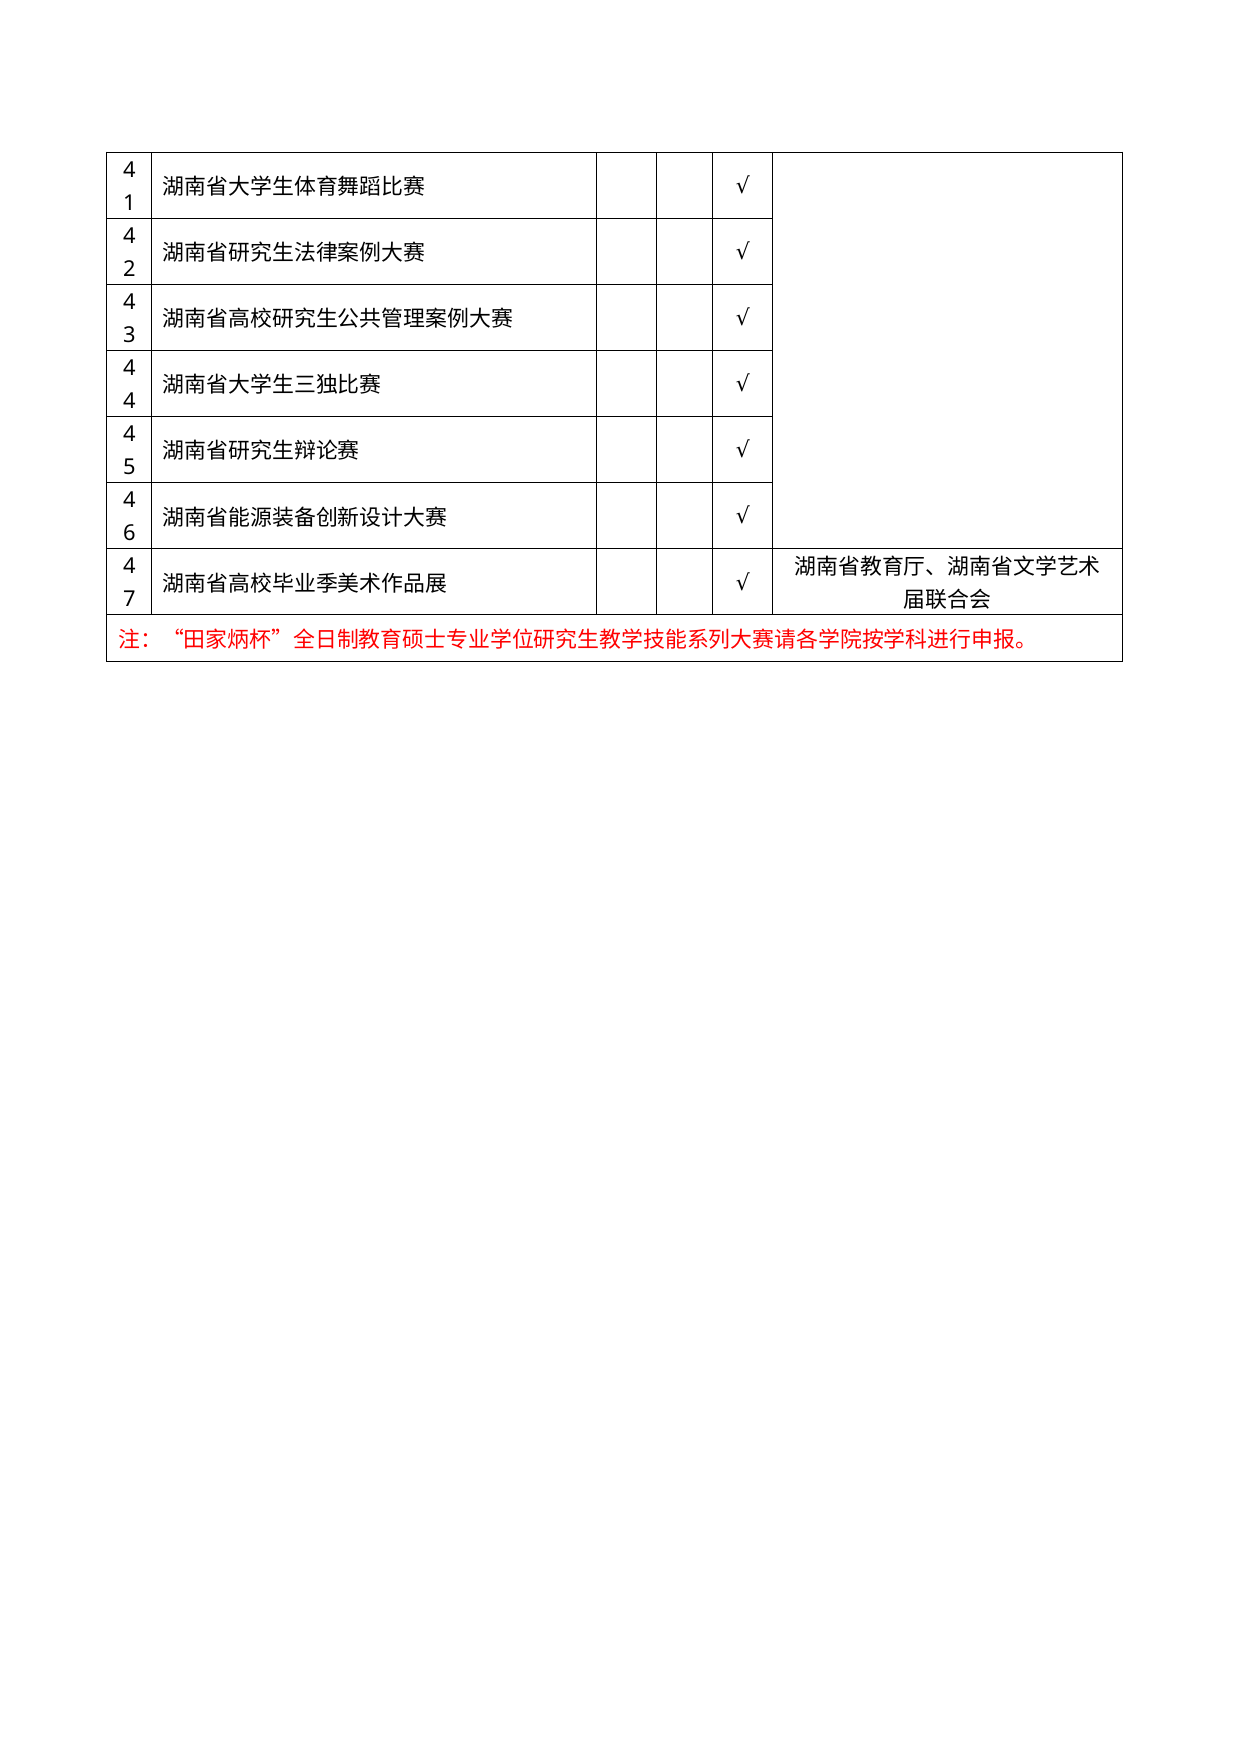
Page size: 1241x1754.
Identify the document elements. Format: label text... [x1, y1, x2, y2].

table_cell [597, 483, 656, 548]
table_cell [597, 219, 656, 284]
table_cell 湖南省高校研究生公共管理案例大赛 [152, 285, 596, 350]
table_cell √ [713, 153, 772, 218]
table_cell [597, 285, 656, 350]
table_cell [657, 219, 712, 284]
table_cell [657, 417, 712, 482]
table_cell 湖南省能源装备创新设计大赛 [152, 483, 596, 548]
table_cell 湖南省高校毕业季美术作品展 [152, 549, 596, 614]
table_cell [597, 549, 656, 614]
table_cell 47 [107, 549, 151, 614]
table_cell √ [713, 285, 772, 350]
table_cell [597, 153, 656, 218]
table_cell 41 [107, 153, 151, 218]
table_cell 湖南省大学生体育舞蹈比赛 [152, 153, 596, 218]
table_cell 43 [107, 285, 151, 350]
table_cell 湖南省大学生三独比赛 [152, 351, 596, 416]
table_cell √ [713, 417, 772, 482]
table_cell [657, 483, 712, 548]
table_cell [657, 549, 712, 614]
table_cell √ [713, 483, 772, 548]
table_cell 44 [107, 351, 151, 416]
table_cell √ [713, 549, 772, 614]
table_cell 42 [107, 219, 151, 284]
table_cell 45 [107, 417, 151, 482]
table_cell √ [713, 351, 772, 416]
table_cell 46 [107, 483, 151, 548]
table_cell [657, 285, 712, 350]
table_cell [657, 351, 712, 416]
table_cell [597, 417, 656, 482]
table_cell [597, 351, 656, 416]
table_cell 湖南省研究生辩论赛 [152, 417, 596, 482]
table_cell 湖南省研究生法律案例大赛 [152, 219, 596, 284]
table_cell 注：“田家炳杯”全日制教育硕士专业学位研究生教学技能系列大赛请各学院按学科进行申报。 [107, 615, 1122, 661]
table_cell √ [713, 219, 772, 284]
table_cell 湖南省教育厅、湖南省文学艺术届联合会 [773, 549, 1122, 614]
table_cell [657, 153, 712, 218]
